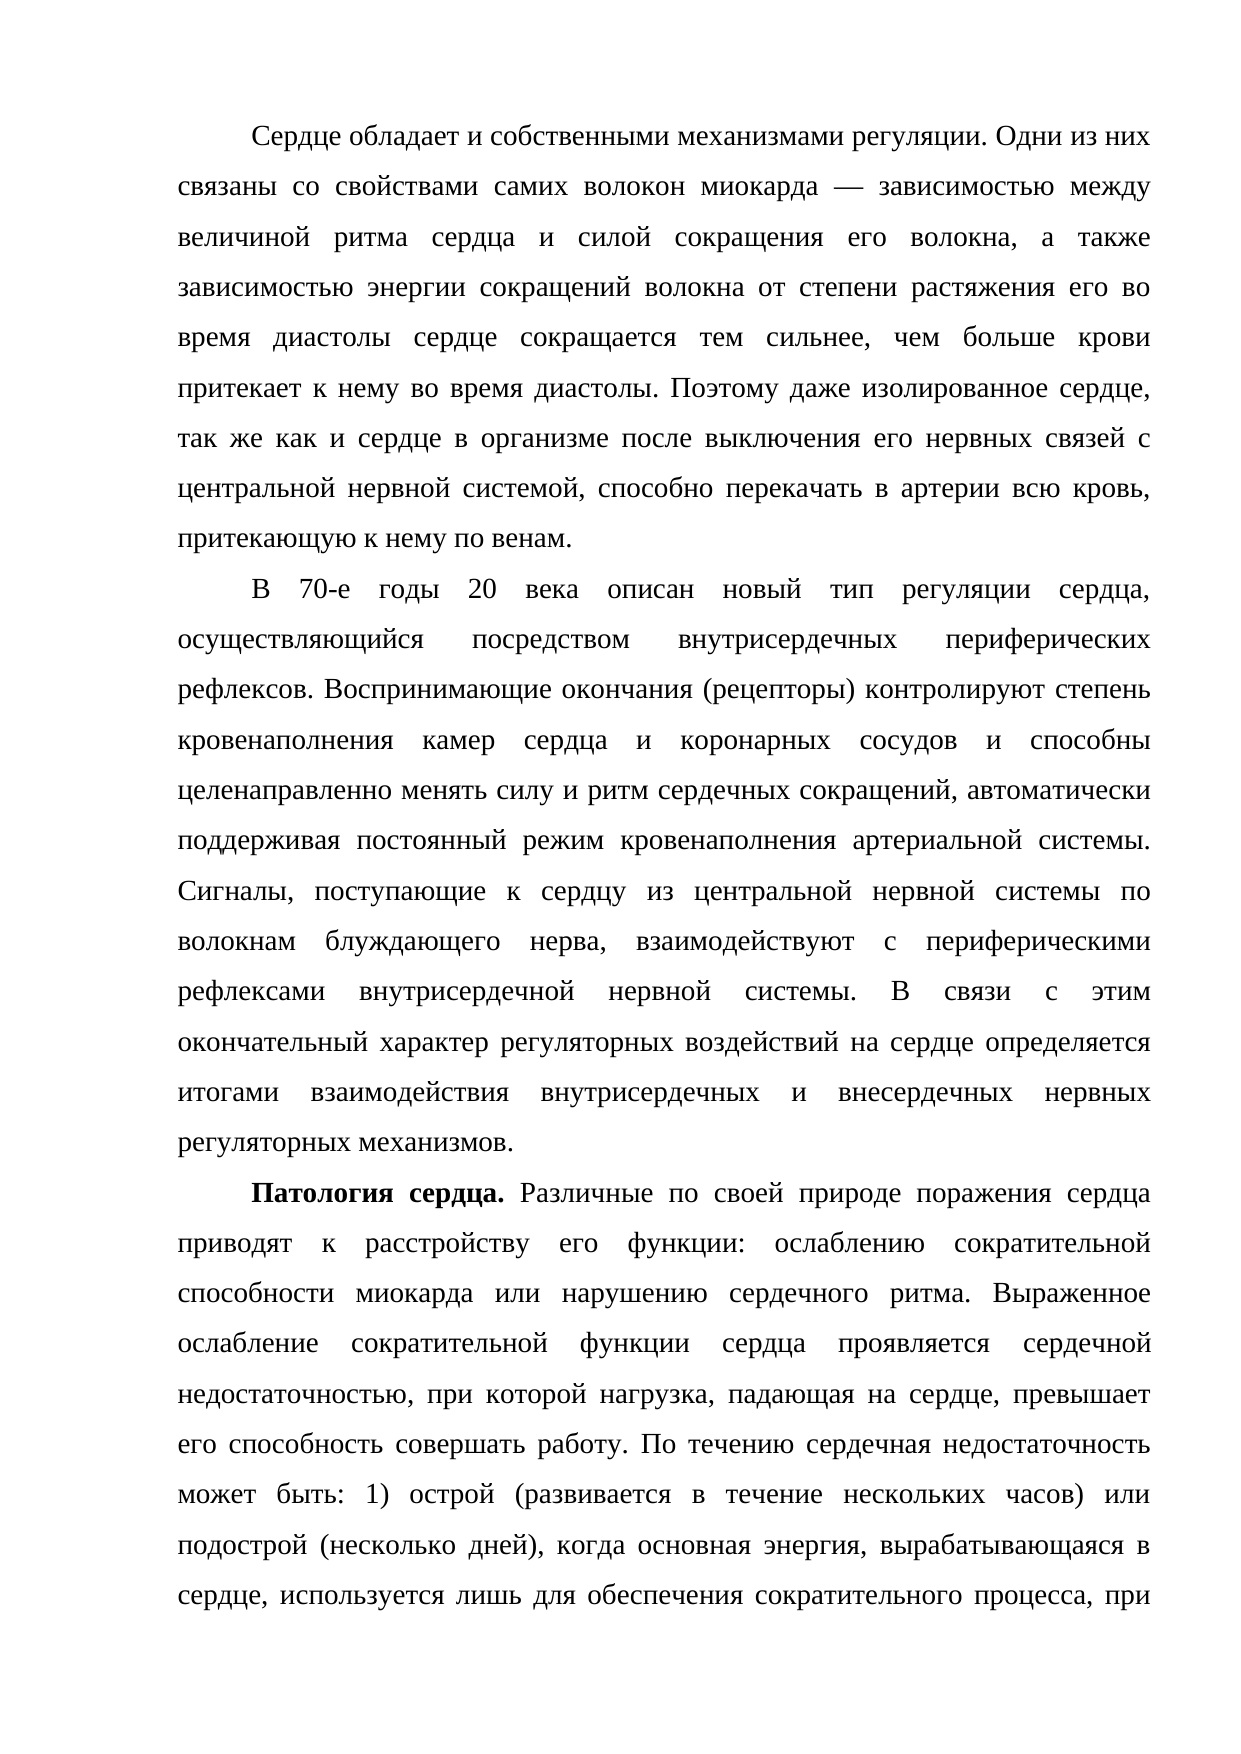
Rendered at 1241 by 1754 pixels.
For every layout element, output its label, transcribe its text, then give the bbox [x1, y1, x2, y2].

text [177, 1175, 1152, 1611]
text Сердце обладает и собственными механизмами регуляции. Одни из них связаны со свойствами самих волокон миокарда — зависимостью между величиной ритма сердца и силой сокращения его волокна, а также зависимостью энергии сокращений волокна от степени растяжения его во время диастолы сердце сокращается тем сильнее, чем больше крови притекает к нему во время диастолы. Поэтому даже изолированное сердце, так же как и сердце в организме после выключения его нервных связей с центральной нервной системой, способно перекачать в артерии всю кровь, притекающую к нему по венам. [177, 118, 1152, 554]
text В 70-е годы 20 века описан новый тип регуляции сердца, осуществляющийся посредством внутрисердечных периферических рефлексов. Воспринимающие окончания (рецепторы) контролируют степень кровенаполнения камер сердца и коронарных сосудов и способны целенаправленно менять силу и ритм сердечных сокращений, автоматически поддерживая постоянный режим кровенаполнения артериальной системы. Сигналы, поступающие к сердцу из центральной нервной системы по волокнам блуждающего нерва, взаимодействуют с периферическими рефлексами внутрисердечной нервной системы. В связи с этим окончательный характер регуляторных воздействий на сердце определяется итогами взаимодействия внутрисердечных и внесердечных нервных регуляторных механизмов. [177, 571, 1152, 1158]
